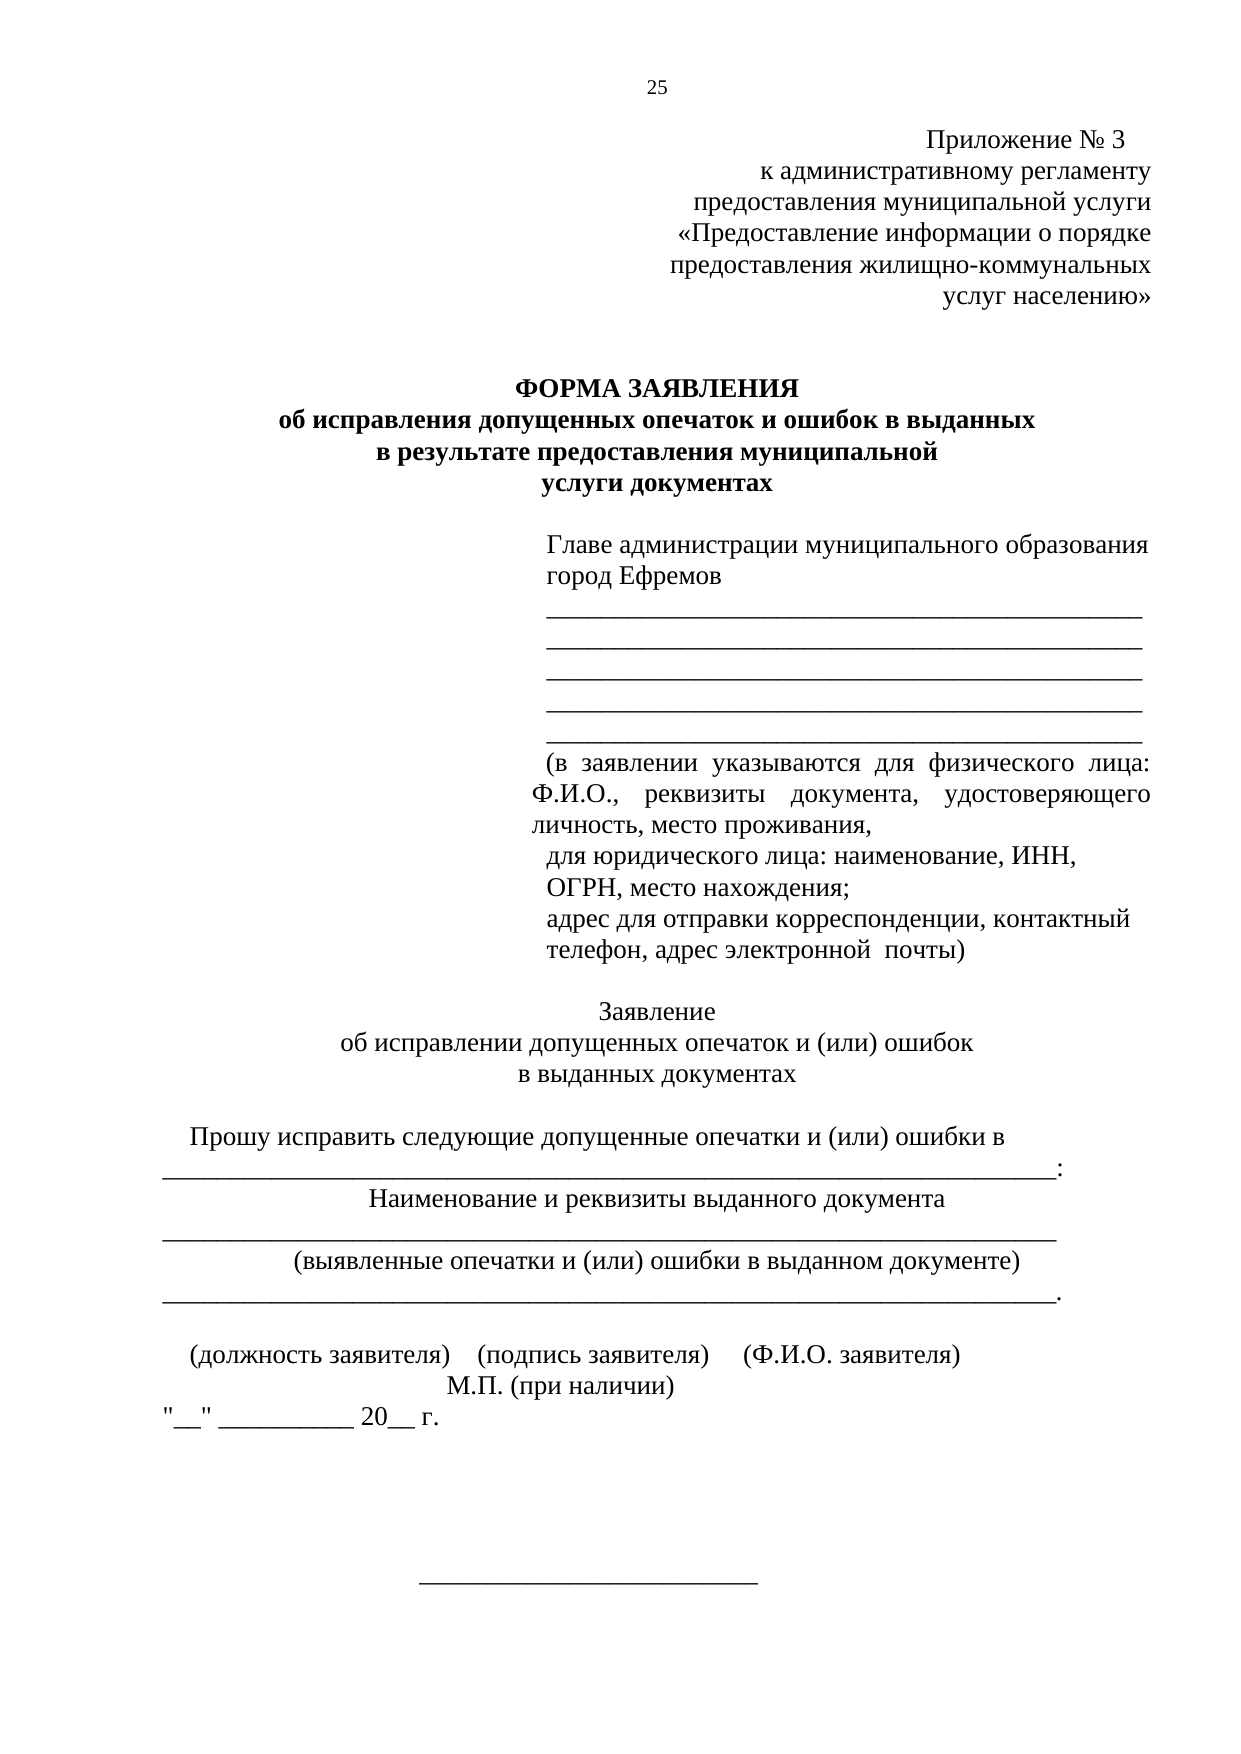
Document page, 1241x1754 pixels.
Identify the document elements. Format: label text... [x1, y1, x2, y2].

text _________________________ [162, 1556, 1152, 1587]
text об исправлении допущенных опечаток и (или) ошибок [162, 1026, 1152, 1057]
title об исправления допущенных опечаток и ошибок в выданных [162, 403, 1152, 434]
text Главе администрации муниципального образования город Ефремов ____________________________________________________________________________________________________________________________________________________________________________________________________________________________ [546, 528, 1152, 746]
text адрес для отправки корреспонденции, контактный телефон, адрес электронной почты) [546, 902, 1152, 964]
text (выявленные опечатки и (или) ошибки в выданном документе) [162, 1244, 1152, 1276]
text «Предоставление информации о порядке предоставления жилищно-коммунальных [162, 217, 1152, 279]
text в выданных документах [162, 1057, 1152, 1089]
text (в заявлении указываются для физического лица: Ф.И.О., реквизиты документа, удостоверяющего личность, место проживания, [532, 746, 1152, 839]
text Прошу исправить следующие допущенные опечатки и (или) ошибки в [162, 1120, 1152, 1151]
title в результате предоставления муниципальной [162, 434, 1152, 466]
text к административному регламенту [162, 154, 1152, 185]
text М.П. (при наличии) [162, 1369, 1152, 1400]
text Приложение № 3 [162, 123, 1152, 154]
text ФОРМА ЗАЯВЛЕНИЯ [162, 372, 1152, 403]
text "__" __________ 20__ г. [162, 1400, 1152, 1431]
text __________________________________________________________________. [162, 1276, 1152, 1307]
text для юридического лица: наименование, ИНН, ОГРН, место нахождения; [546, 839, 1152, 902]
text __________________________________________________________________ [162, 1213, 1152, 1244]
text (должность заявителя) (подпись заявителя) (Ф.И.О. заявителя) [162, 1338, 1152, 1369]
text Наименование и реквизиты выданного документа [162, 1182, 1152, 1213]
text услуги документах [162, 466, 1152, 497]
text Заявление [162, 995, 1152, 1026]
text предоставления муниципальной услуги [162, 185, 1152, 217]
text услуг населению» [162, 279, 1152, 310]
text __________________________________________________________________: [162, 1151, 1152, 1182]
